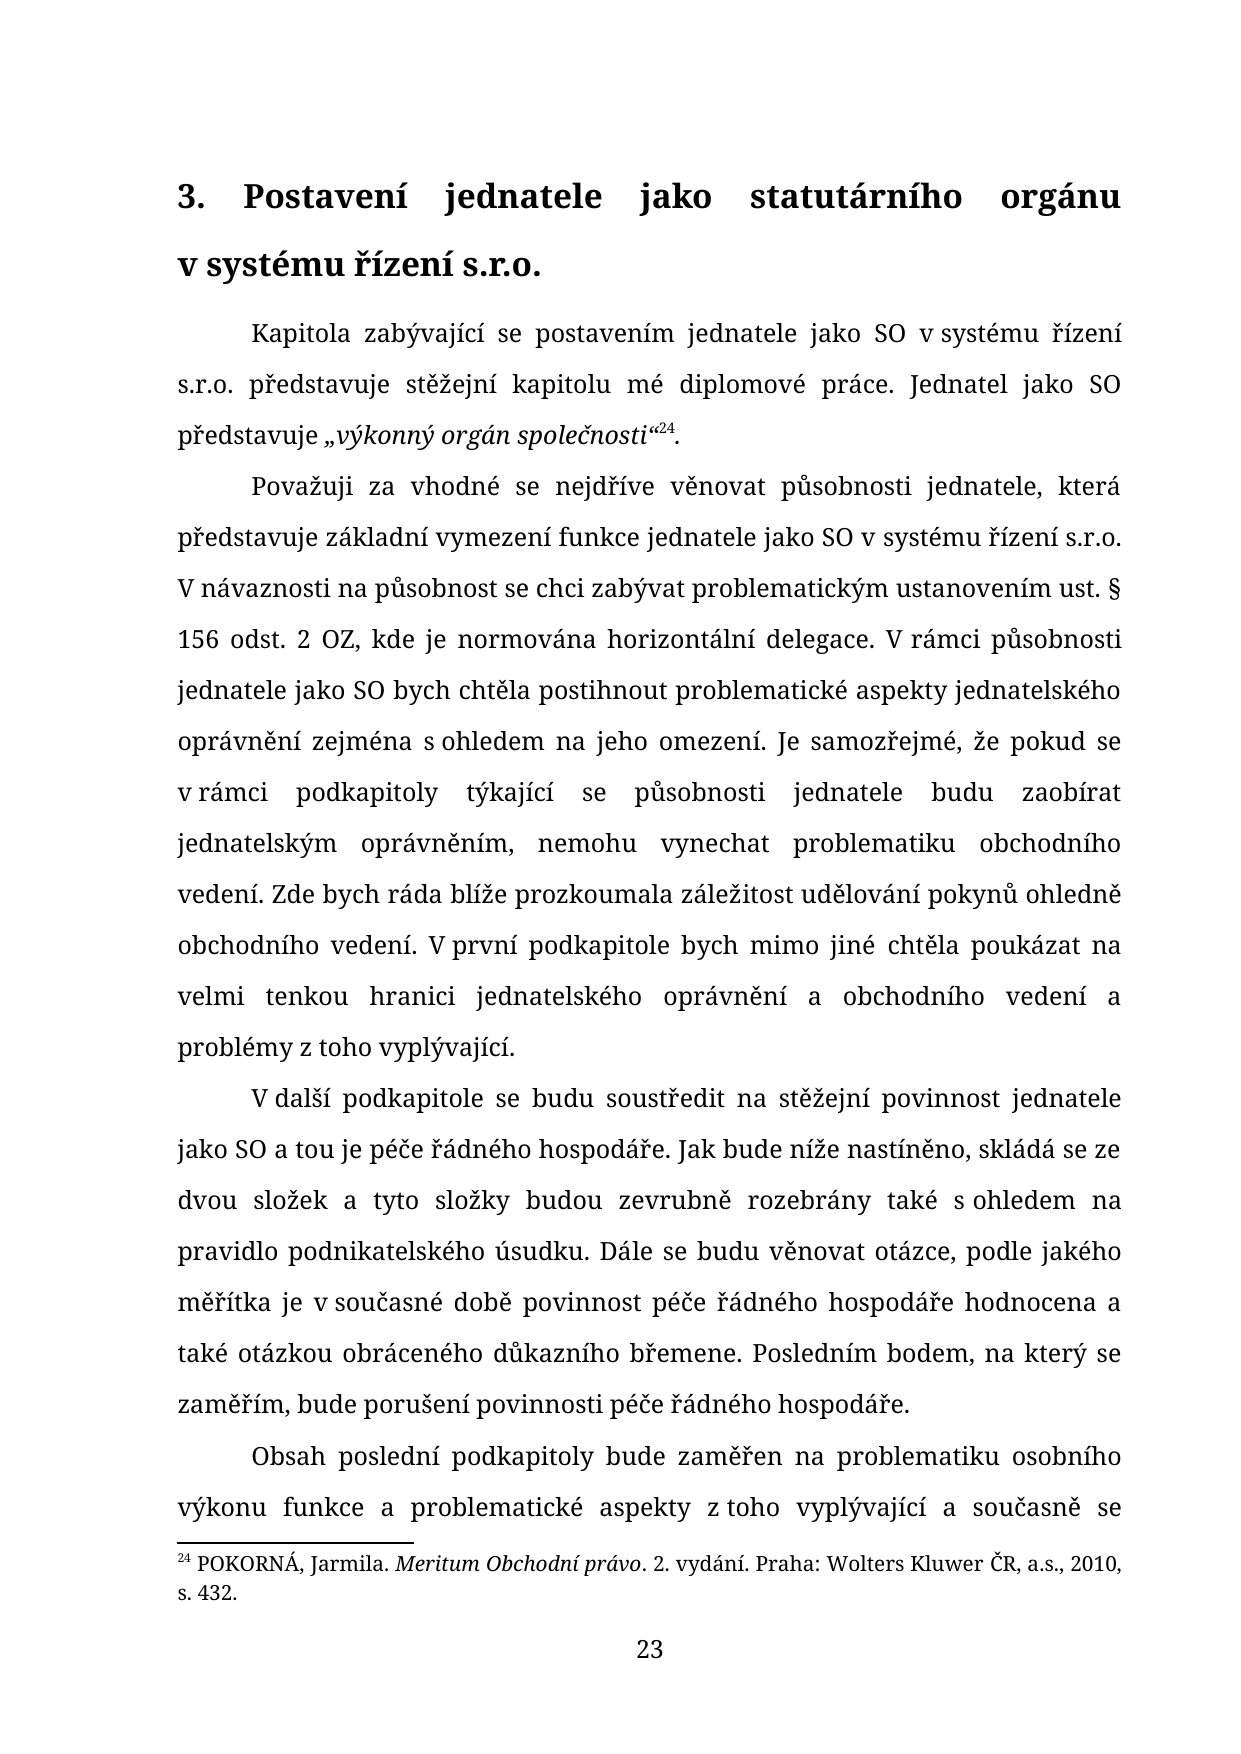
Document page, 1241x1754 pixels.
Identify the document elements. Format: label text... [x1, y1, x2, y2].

text V další podkapitole se budu soustředit na stěžejní povinnost jednatele jako SO a tou je péče řádného hospodáře. Jak bude níže nastíněno, skládá se ze dvou složek a tyto složky budou zevrubně rozebrány také s ohledem na pravidlo podnikatelského úsudku. Dále se budu věnovat otázce, podle jakého měřítka je v současné době povinnost péče řádného hospodáře hodnocena a také otázkou obráceného důkazního břemene. Posledním bodem, na který se zaměřím, bude porušení povinnosti péče řádného hospodáře. [177, 1081, 1122, 1421]
text Kapitola zabývající se postavením jednatele jako SO v systému řízení s.r.o. představuje stěžejní kapitolu mé diplomové práce. Jednatel jako SO představuje „výkonný orgán společnosti“. [177, 315, 1122, 451]
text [177, 1438, 1122, 1523]
text Považuji za vhodné se nejdříve věnovat působnosti jednatele, která představuje základní vymezení funkce jednatele jako SO v systému řízení s.r.o. V návaznosti na působnost se chci zabývat problematickým ustanovením ust. § 156 odst. 2 OZ, kde je normována horizontální delegace. V rámci působnosti jednatele jako SO bych chtěla postihnout problematické aspekty jednatelského oprávnění zejména s ohledem na jeho omezení. Je samozřejmé, že pokud se v rámci podkapitoly týkající se působnosti jednatele budu zaobírat jednatelským oprávněním, nemohu vynechat problematiku obchodního vedení. Zde bych ráda blíže prozkoumala záležitost udělování pokynů ohledně obchodního vedení. V první podkapitole bych mimo jiné chtěla poukázat na velmi tenkou hranici jednatelského oprávnění a obchodního vedení a problémy z toho vyplývající. [177, 468, 1122, 1064]
subtitle 3. Postavení jednatele jako statutárního orgánu v systému řízení s.r.o. [177, 173, 1122, 286]
